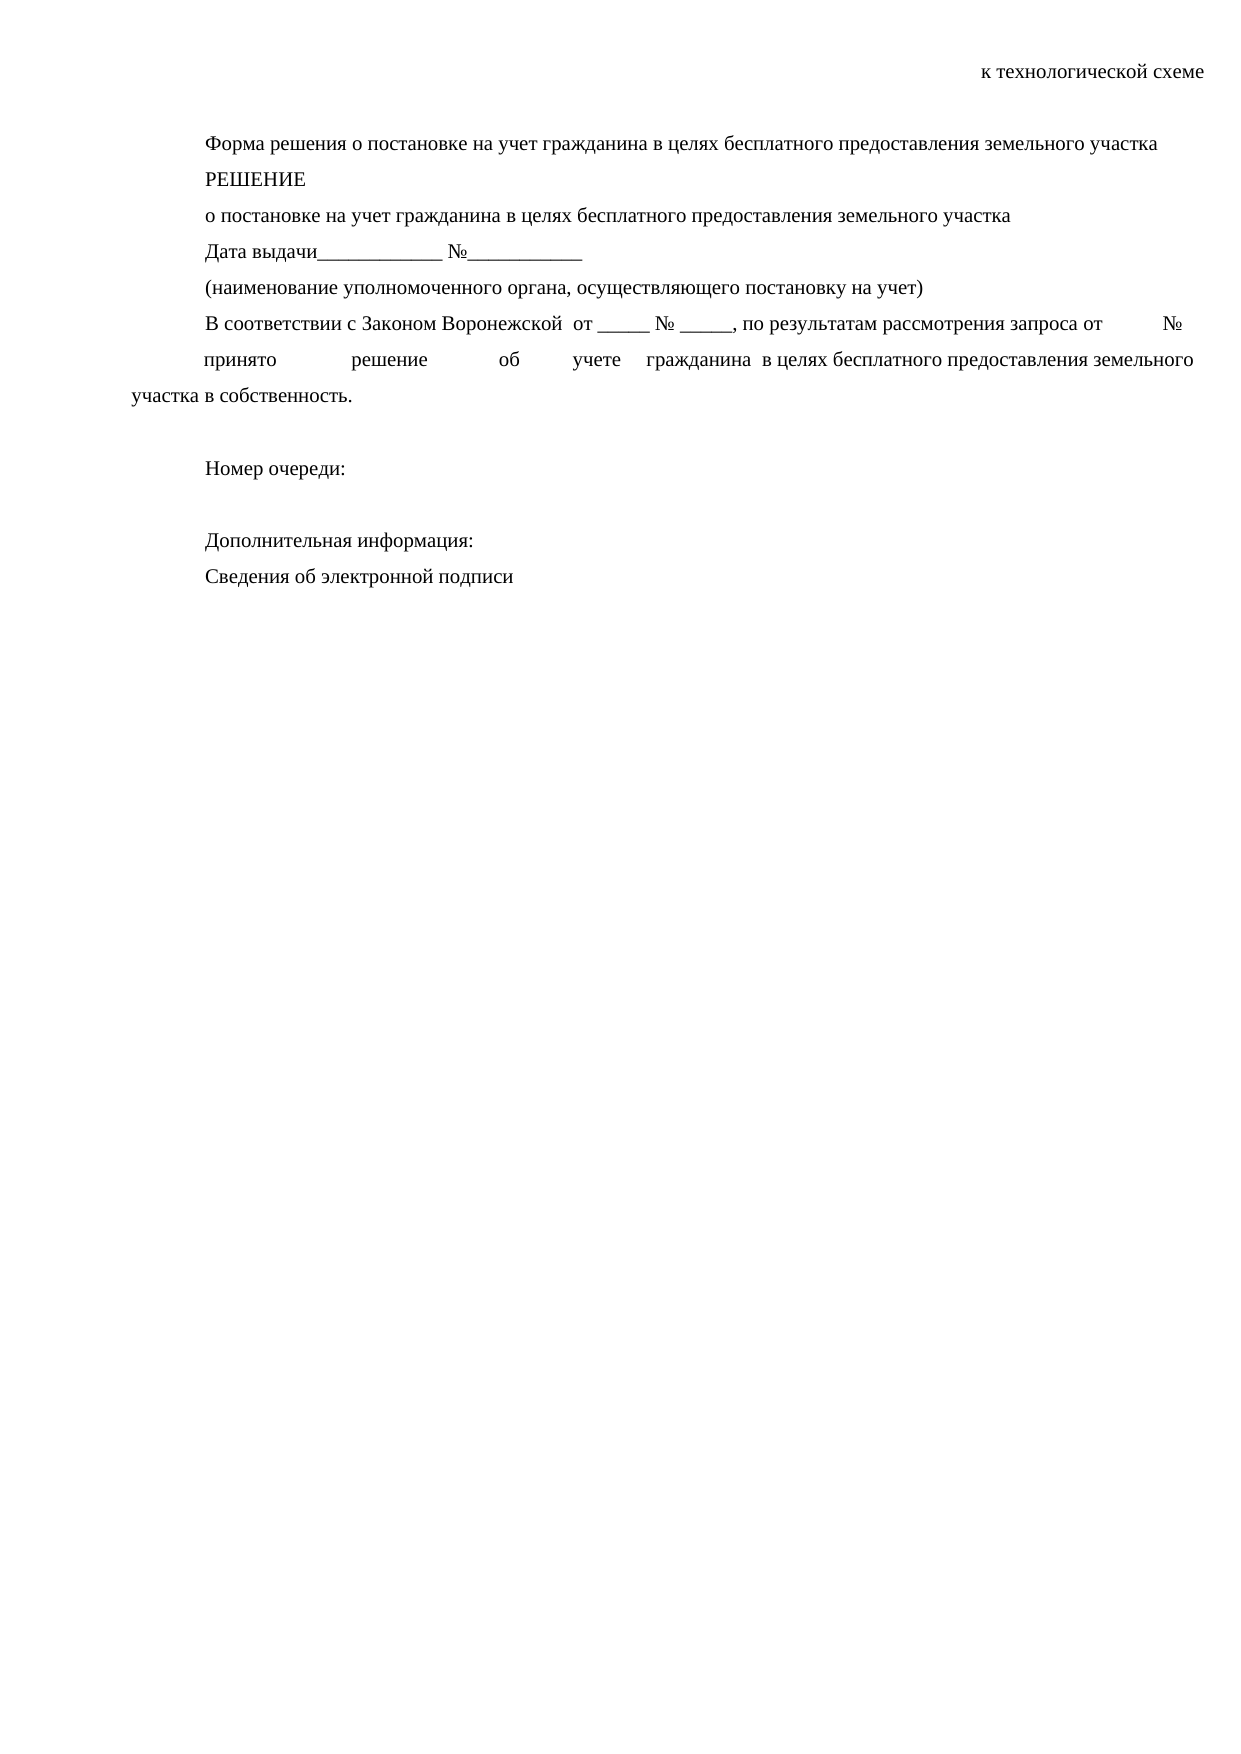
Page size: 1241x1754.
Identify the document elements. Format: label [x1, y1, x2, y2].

table_header [45, 59, 1215, 635]
